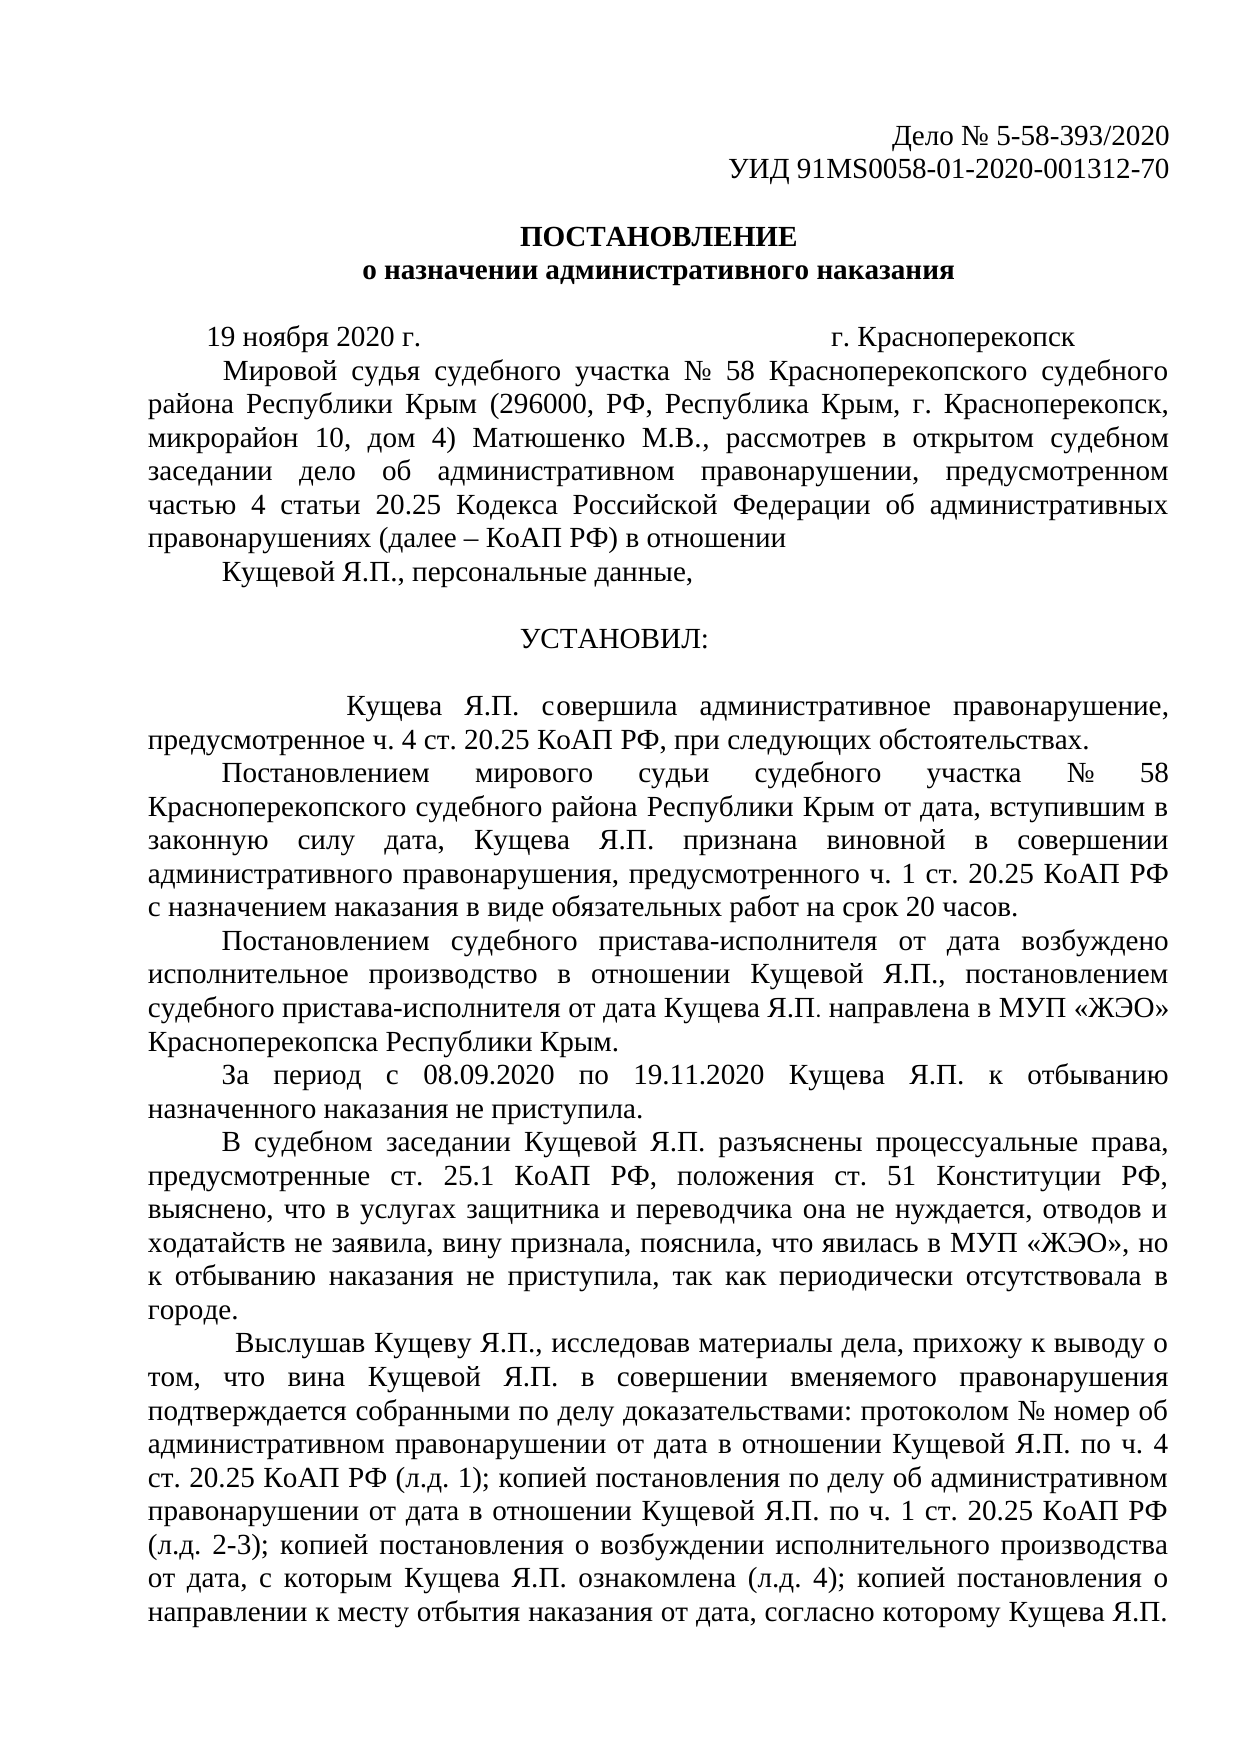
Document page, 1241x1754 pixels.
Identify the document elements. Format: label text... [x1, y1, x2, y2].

text За период с 08.09.2020 по 19.11.2020 Кущева Я.П. к отбыванию назначенного наказания не приступила. [148, 1057, 1169, 1124]
text В судебном заседании Кущевой Я.П. разъяснены процессуальные права, предусмотренные ст. 25.1 КоАП РФ, положения ст. 51 Конституции РФ, выяснено, что в услугах защитника и переводчика она не нуждается, отводов и ходатайств не заявила, вину признала, пояснила, что явилась в МУП «ЖЭО», но к отбыванию наказания не приступила, так как периодически отсутствовала в городе. [148, 1124, 1169, 1326]
text Постановлением мирового судьи судебного участка № 58 Красноперекопского судебного района Республики Крым от дата, вступившим в законную силу дата, Кущева Я.П. признана виновной в совершении административного правонарушения, предусмотренного ч. 1 ст. 20.25 КоАП РФ с назначением наказания в виде обязательных работ на срок 20 часов. [148, 755, 1169, 923]
text УСТАНОВИЛ: [148, 621, 1169, 655]
text Постановлением судебного пристава-исполнителя от дата возбуждено исполнительное производство в отношении Кущевой Я.П., постановлением судебного пристава-исполнителя от дата Кущева Я.П. направлена в МУП «ЖЭО» Красноперекопска Республики Крым. [148, 923, 1169, 1057]
text 19 ноября 2020 г. г. Красноперекопск [148, 319, 1169, 353]
text ПОСТАНОВЛЕНИЕ [148, 219, 1169, 252]
text Дело № 5-58-393/2020 [148, 118, 1169, 152]
text Мировой судья судебного участка № 58 Красноперекопского судебного района Республики Крым (296000, РФ, Республика Крым, г. Красноперекопск, микрорайон 10, дом 4) Матюшенко М.В., рассмотрев в открытом судебном заседании дело об административном правонарушении, предусмотренном частью 4 статьи 20.25 Кодекса Российской Федерации об административных правонарушениях (далее – КоАП РФ) в отношении [148, 353, 1169, 554]
text о назначении административного наказания [148, 252, 1169, 286]
text УИД 91MS0058-01-2020-001312-70 [148, 152, 1169, 185]
text Кущевой Я.П., персональные данные, [148, 554, 1169, 588]
text Кущева Я.П. совершила административное правонарушение, предусмотренное ч. 4 ст. 20.25 КоАП РФ, при следующих обстоятельствах. [148, 688, 1169, 755]
